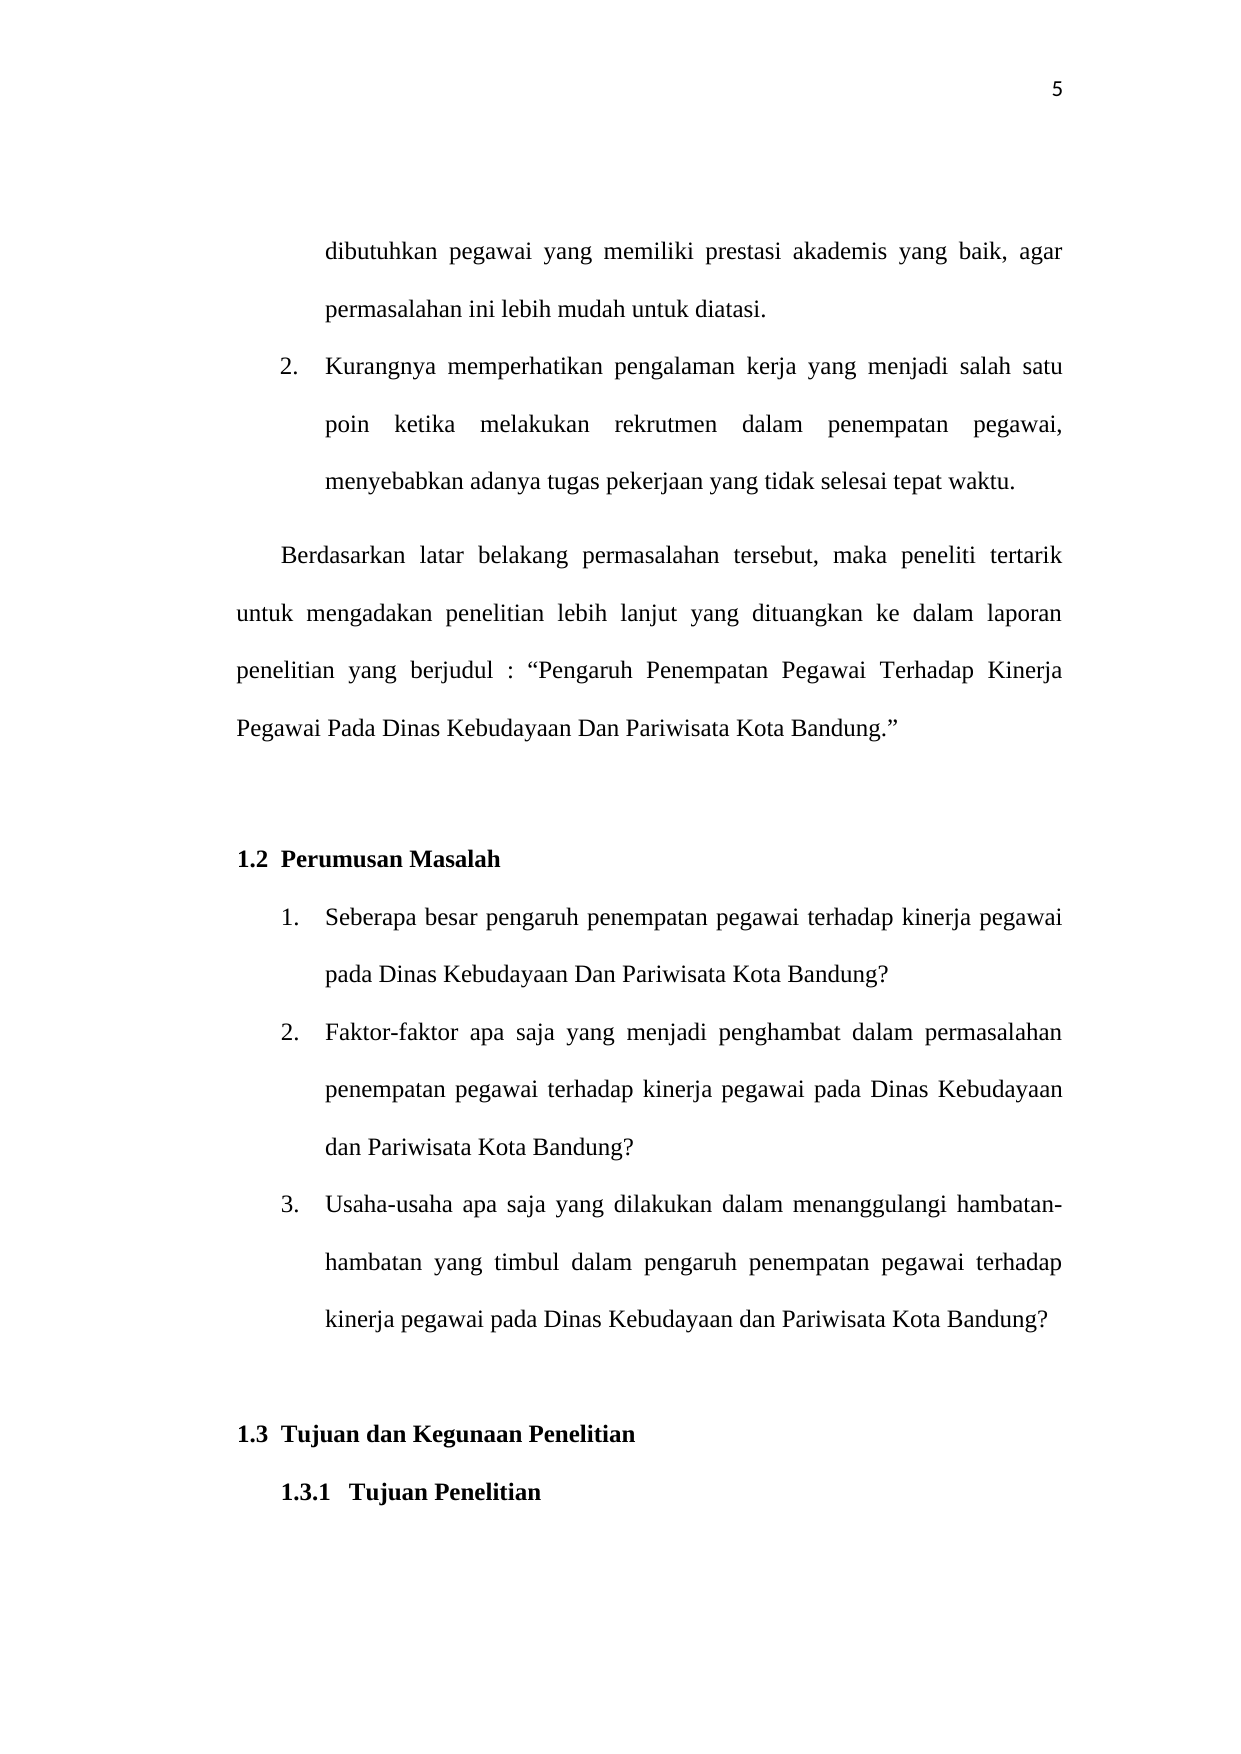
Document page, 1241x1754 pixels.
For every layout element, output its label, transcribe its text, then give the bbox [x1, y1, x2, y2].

list Tujuan dan Kegunaan Penelitian [237, 1419, 1063, 1448]
list Usaha-usaha apa saja yang dilakukan dalam menanggulangi hambatan-hambatan yang timbul dalam pengaruh penempatan pegawai terhadap kinerja pegawai pada Dinas Kebudayaan dan Pariwisata Kota Bandung? [281, 1189, 1063, 1333]
list Perumusan Masalah [237, 844, 1063, 873]
text Berdasarkan latar belakang permasalahan tersebut, maka peneliti tertarik untuk mengadakan penelitian lebih lanjut yang dituangkan ke dalam laporan penelitian yang berjudul : “Pengaruh Penempatan Pegawai Terhadap Kinerja Pegawai Pada Dinas Kebudayaan Dan Pariwisata Kota Bandung.” [236, 540, 1063, 742]
list Faktor-faktor apa saja yang menjadi penghambat dalam permasalahan penempatan pegawai terhadap kinerja pegawai pada Dinas Kebudayaan dan Pariwisata Kota Bandung? [281, 1017, 1063, 1161]
list Seberapa besar pengaruh penempatan pegawai terhadap kinerja pegawai pada Dinas Kebudayaan Dan Pariwisata Kota Bandung? [281, 902, 1063, 988]
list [279, 236, 1063, 322]
list Tujuan Penelitian [281, 1477, 1063, 1506]
list Kurangnya memperhatikan pengalaman kerja yang menjadi salah satu poin ketika melakukan rekrutmen dalam penempatan pegawai, menyebabkan adanya tugas pekerjaan yang tidak selesai tepat waktu. [279, 351, 1063, 495]
